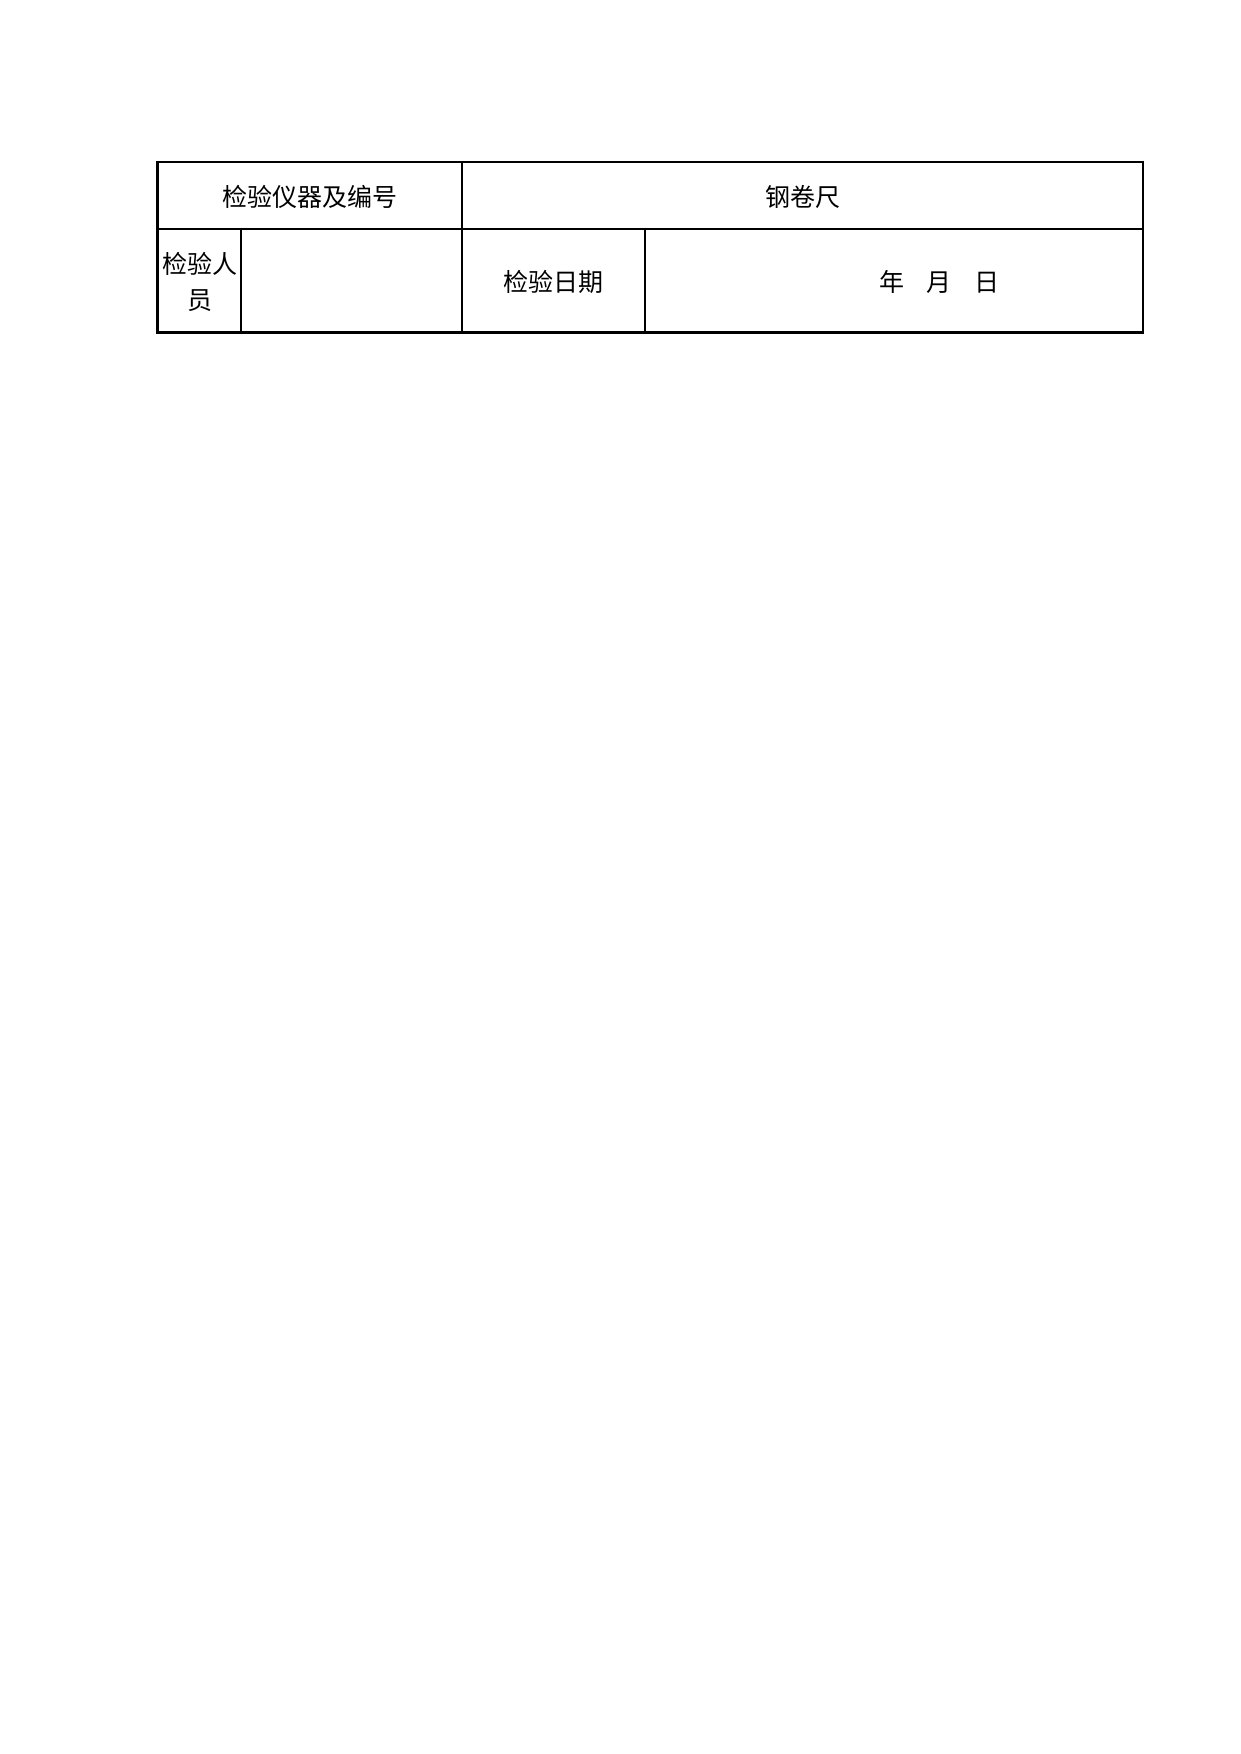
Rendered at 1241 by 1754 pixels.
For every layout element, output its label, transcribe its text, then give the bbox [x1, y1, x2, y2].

table_cell 检验人员 [159, 230, 240, 331]
table_cell [242, 230, 461, 331]
table_cell 检验仪器及编号 [159, 163, 461, 228]
table_cell 钢卷尺 [463, 163, 1142, 228]
table_cell 检验日期 [463, 230, 644, 331]
table_cell 年 月 日 [646, 230, 1142, 331]
